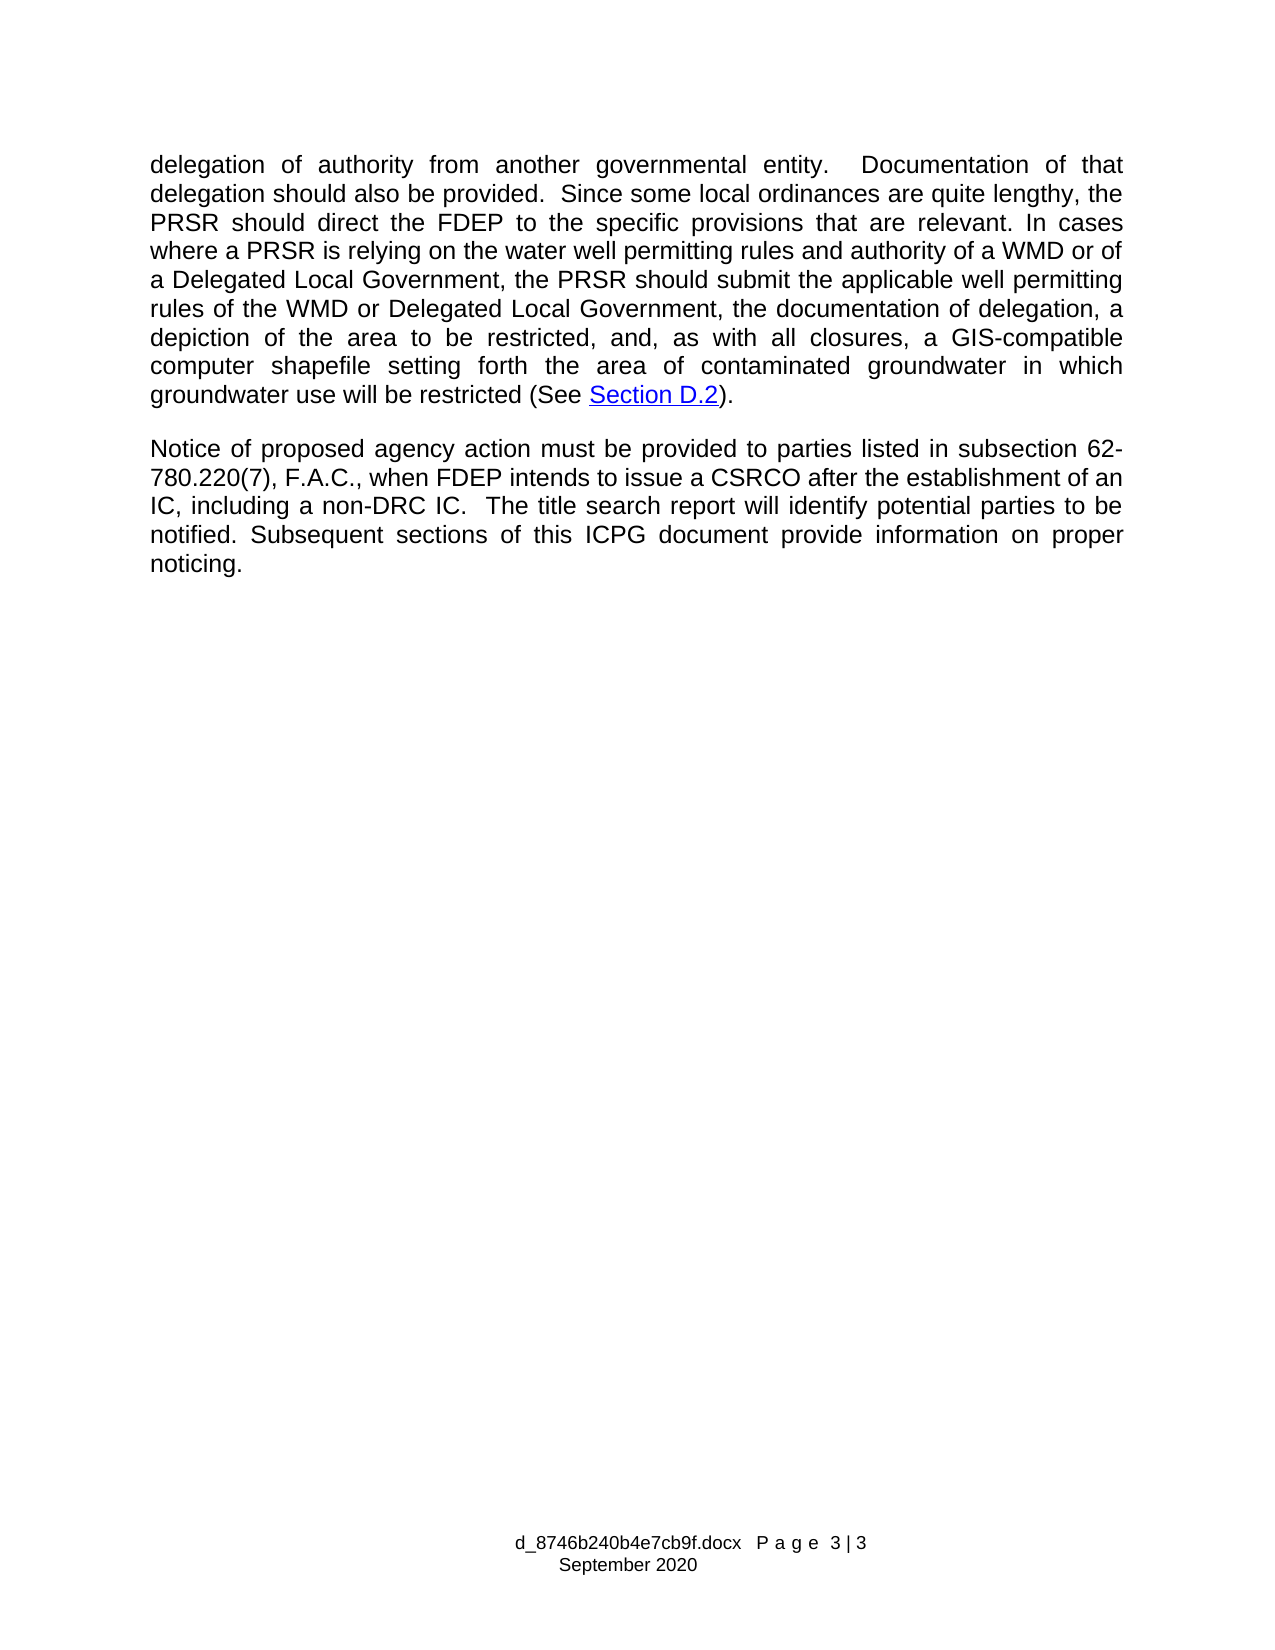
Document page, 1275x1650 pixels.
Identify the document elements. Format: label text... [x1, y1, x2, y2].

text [150, 150, 1125, 409]
text Notice of proposed agency action must be provided to parties listed in subsection 62-780.220(7), F.A.C., when FDEP intends to issue a CSRCO after the establishment of an IC, including a non-DRC IC. The title search report will identify potential parties to be notified. Subsequent sections of this ICPG document provide information on proper noticing. [150, 434, 1125, 577]
